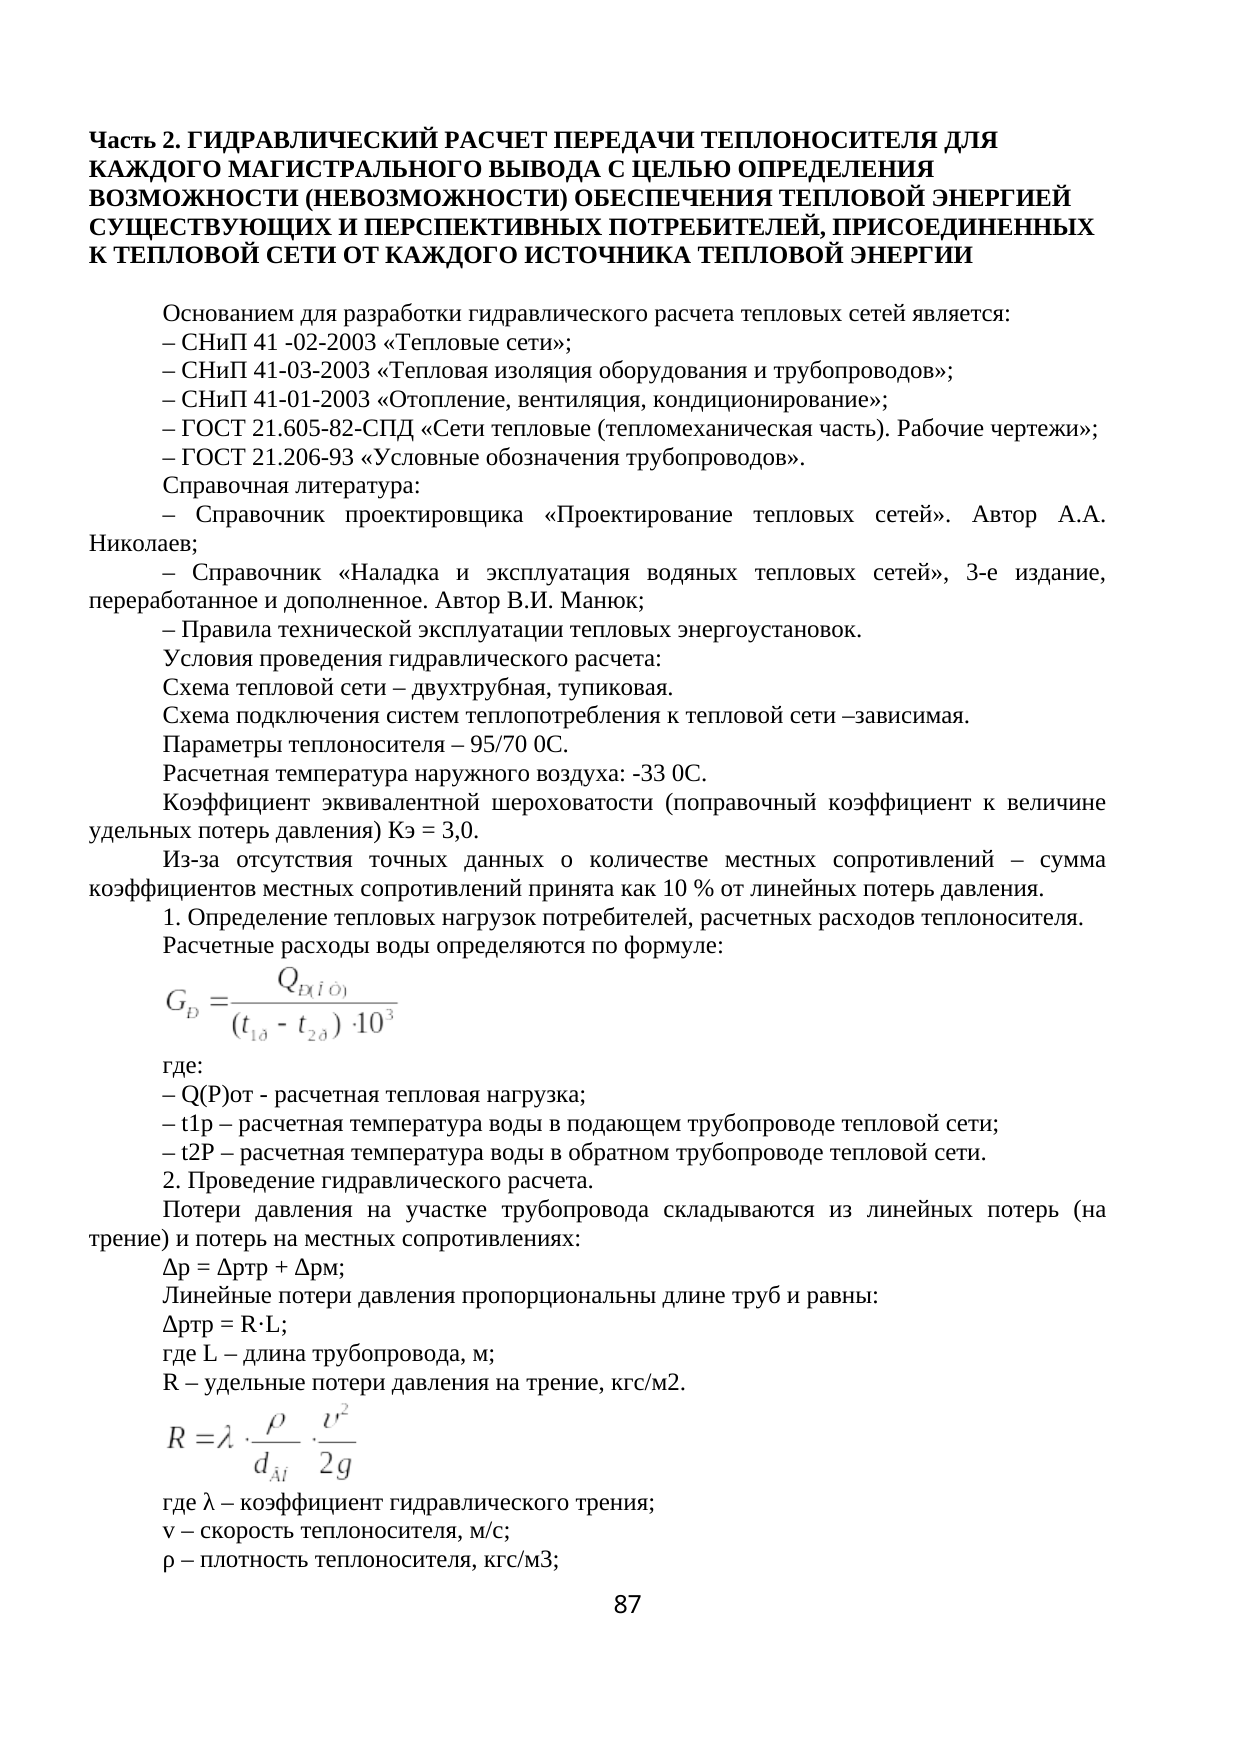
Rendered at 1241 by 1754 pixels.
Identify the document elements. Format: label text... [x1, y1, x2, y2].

text Часть 2. ГИДРАВЛИЧЕСКИЙ РАСЧЕТ ПЕРЕДАЧИ ТЕПЛОНОСИТЕЛЯ ДЛЯ КАЖДОГО МАГИСТРАЛЬНОГО ВЫВОДА С ЦЕЛЬЮ ОПРЕДЕЛЕНИЯ ВОЗМОЖНОСТИ (НЕВОЗМОЖНОСТИ) ОБЕСПЕЧЕНИЯ ТЕПЛОВОЙ ЭНЕРГИЕЙ СУЩЕСТВУЮЩИХ И ПЕРСПЕКТИВНЫХ ПОТРЕБИТЕЛЕЙ, ПРИСОЕДИНЕННЫХ К ТЕПЛОВОЙ СЕТИ ОТ КАЖДОГО ИСТОЧНИКА ТЕПЛОВОЙ ЭНЕРГИИ [89, 125, 1107, 269]
text 1. Определение тепловых нагрузок потребителей, расчетных расходов теплоносителя. [89, 902, 1107, 930]
text Расчетная температура наружного воздуха: -33 0С. [89, 758, 1107, 787]
text – СНиП 41-01-2003 «Отопление, вентиляция, кондиционирование»; [89, 384, 1107, 413]
text Условия проведения гидравлического расчета: [89, 643, 1107, 672]
text – ГОСТ 21.206-93 «Условные обозначения трубопроводов». [89, 442, 1107, 470]
text – t1p – расчетная температура воды в подающем трубопроводе тепловой сети; [89, 1108, 1107, 1137]
text Линейные потери давления пропорциональны длине труб и равны: [89, 1280, 1107, 1309]
text где: [89, 1050, 1107, 1079]
text 2. Проведение гидравлического расчета. [89, 1165, 1107, 1194]
text – Правила технической эксплуатации тепловых энергоустановок. [89, 614, 1107, 643]
text где λ – коэффициент гидравлического трения; [89, 1487, 1107, 1516]
text ∆pтр = R·L; [89, 1309, 1107, 1338]
text Справочная литература: [89, 470, 1107, 499]
text – Справочник проектировщика «Проектирование тепловых сетей». Автор А.А. Николаев; [89, 499, 1107, 557]
text Схема тепловой сети – двухтрубная, тупиковая. [89, 672, 1107, 700]
text где L – длина трубопровода, м; [89, 1338, 1107, 1367]
text v – скорость теплоносителя, м/с; [89, 1516, 1107, 1544]
text ρ – плотность теплоносителя, кгс/м3; [89, 1544, 1107, 1573]
text R – удельные потери давления на трение, кгс/м2. [89, 1367, 1107, 1395]
text Коэффициент эквивалентной шероховатости (поправочный коэффициент к величине удельных потерь давления) Кэ = 3,0. [89, 787, 1107, 844]
text – Q(P)oт - расчетная тепловая нагрузка; [89, 1079, 1107, 1108]
text – СНиП 41-03-2003 «Тепловая изоляция оборудования и трубопроводов»; [89, 355, 1107, 384]
text Расчетные расходы воды определяются по формуле: [89, 930, 1107, 959]
text – t2P – расчетная температура воды в обратном трубопроводе тепловой сети. [89, 1137, 1107, 1165]
text – СНиП 41 -02-2003 «Тепловые сети»; [89, 327, 1107, 355]
text Основанием для разработки гидравлического расчета тепловых сетей является: [89, 298, 1107, 327]
text ∆р = ∆ртр + ∆рм; [89, 1252, 1107, 1280]
text – Справочник «Наладка и эксплуатация водяных тепловых сетей», 3-е издание, переработанное и дополненное. Автор В.И. Манюк; [89, 557, 1107, 614]
text Параметры теплоносителя – 95/70 0С. [89, 729, 1107, 758]
text – ГОСТ 21.605-82-СПД «Сети тепловые (тепломеханическая часть). Рабочие чертежи»; [89, 413, 1107, 442]
text Схема подключения систем теплопотребления к тепловой сети –зависимая. [89, 700, 1107, 729]
text Потери давления на участке трубопровода складываются из линейных потерь (на трение) и потерь на местных сопротивлениях: [89, 1194, 1107, 1252]
text Из-за отсутствия точных данных о количестве местных сопротивлений – сумма коэффициентов местных сопротивлений принята как 10 % от линейных потерь давления. [89, 844, 1107, 902]
